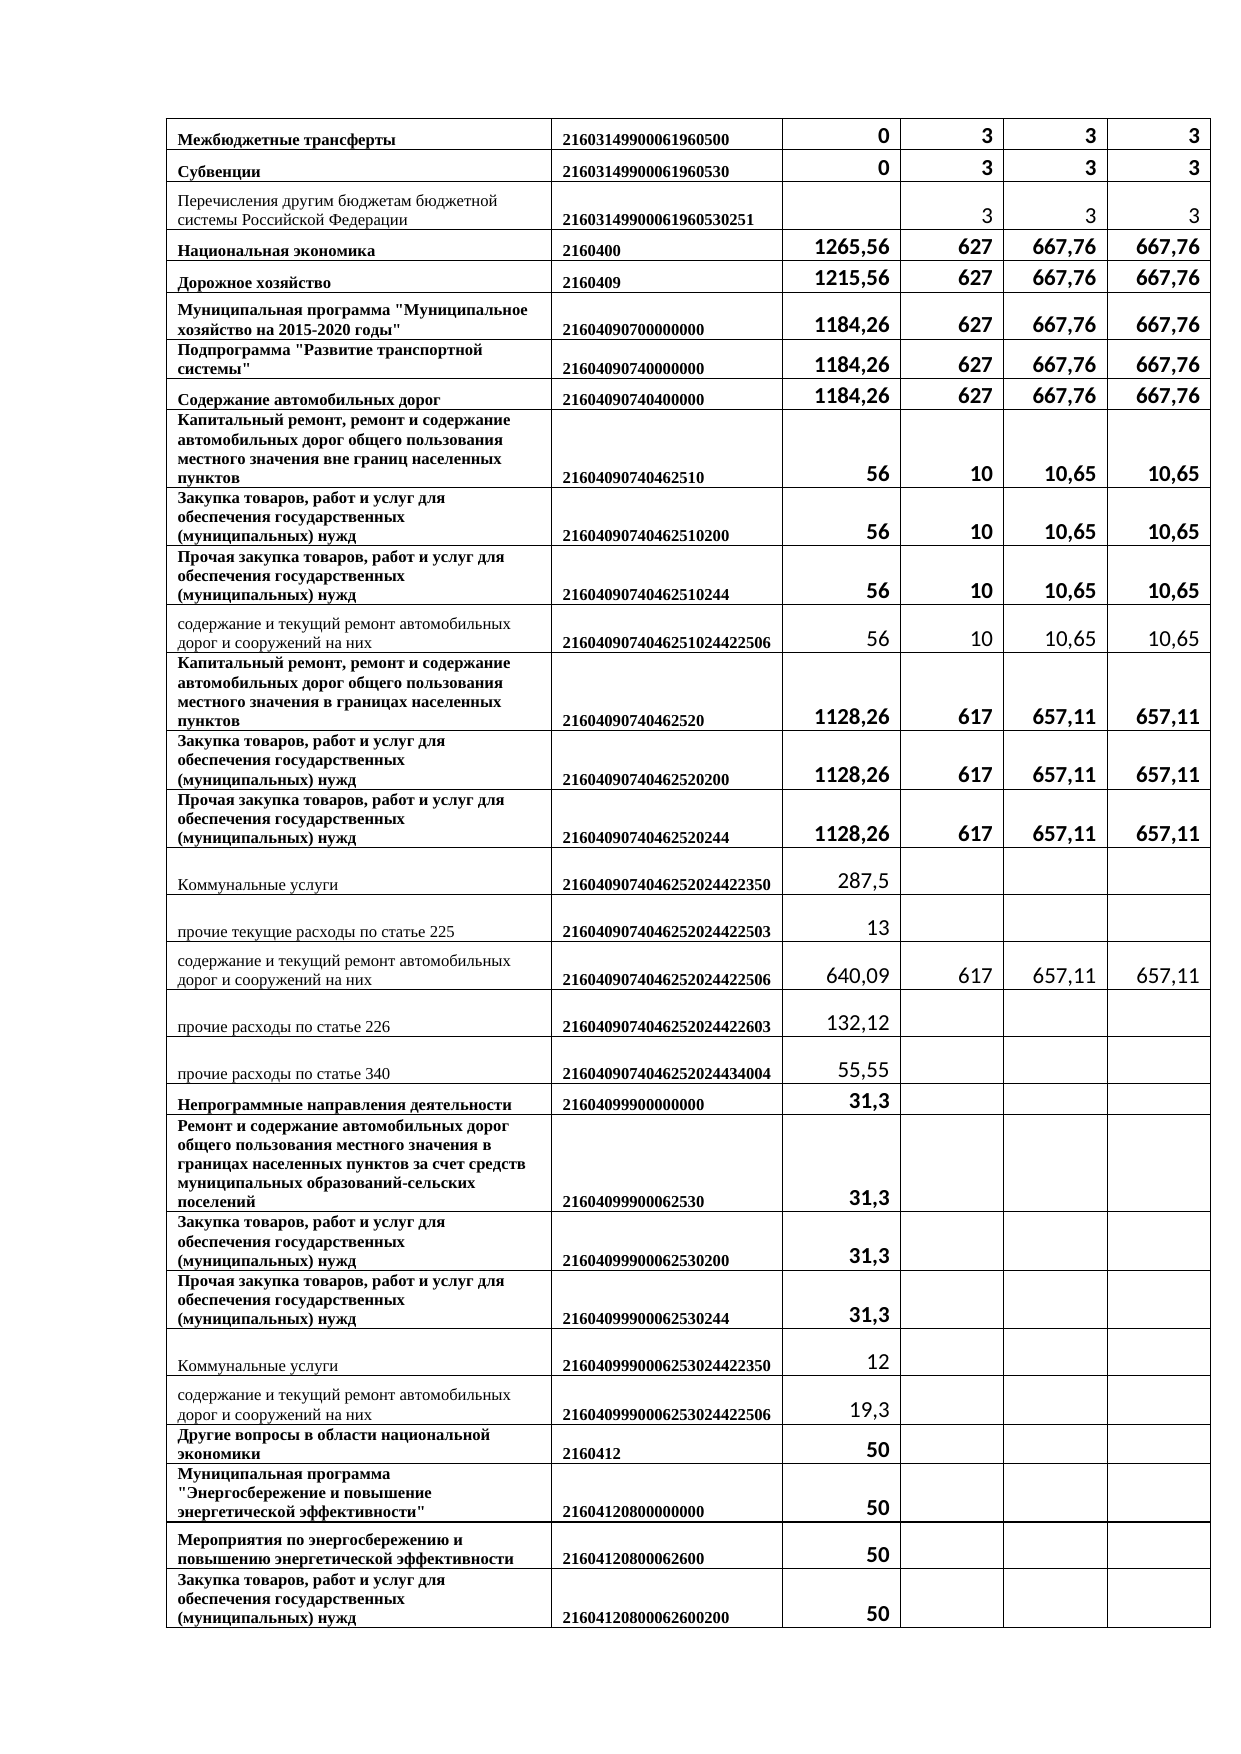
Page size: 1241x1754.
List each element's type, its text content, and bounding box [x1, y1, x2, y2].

table_cell [901, 1376, 1003, 1423]
table_cell 21604090740462510 [552, 410, 782, 487]
table_cell 617 [901, 653, 1003, 730]
table_cell 132,12 [783, 990, 900, 1036]
table_cell 10 [901, 605, 1003, 652]
table_cell 0 [783, 119, 900, 149]
table_cell Закупка товаров, работ и услуг для обеспечения государственных (муниципальных) нужд [167, 1212, 551, 1270]
table_cell [1004, 1271, 1107, 1328]
table_cell 10 [901, 546, 1003, 604]
table_cell 1128,26 [783, 790, 900, 847]
table_cell [901, 1084, 1003, 1114]
table_cell 10,65 [1108, 546, 1210, 604]
table_cell 21604090740400000 [552, 379, 782, 409]
table_cell [1108, 1569, 1210, 1627]
table_cell 3 [1108, 119, 1210, 149]
table_cell 31,3 [783, 1084, 900, 1114]
table_cell 56 [783, 410, 900, 487]
table_cell [901, 1037, 1003, 1083]
table_cell 627 [901, 293, 1003, 338]
table_cell 627 [901, 230, 1003, 260]
table_cell [1108, 848, 1210, 894]
table_cell Муниципальная программа "Муниципальное хозяйство на 2015-2020 годы" [167, 293, 551, 338]
table_cell [901, 895, 1003, 941]
table_cell 2160409074046252024422350 [552, 848, 782, 894]
table_cell 56 [783, 488, 900, 545]
table_cell Дорожное хозяйство [167, 261, 551, 292]
table_cell [901, 1212, 1003, 1270]
table_cell 10,65 [1108, 410, 1210, 487]
table_cell 1184,26 [783, 379, 900, 409]
table_cell 657,11 [1108, 653, 1210, 730]
table_cell 56 [783, 546, 900, 604]
table_cell 667,76 [1004, 293, 1107, 338]
table_cell [783, 182, 900, 229]
table_cell [1108, 1523, 1210, 1568]
table_cell 21604090740462510200 [552, 488, 782, 545]
table_cell 0 [783, 150, 900, 181]
table_cell [1004, 1569, 1107, 1627]
table_cell 10 [901, 410, 1003, 487]
table_cell 21604090740462520200 [552, 731, 782, 788]
table_cell 627 [901, 261, 1003, 292]
table_cell Непрограммные направления деятельности [167, 1084, 551, 1114]
table_cell [1108, 1376, 1210, 1423]
table_cell 19,3 [783, 1376, 900, 1423]
table_cell [901, 1464, 1003, 1521]
table_cell Мероприятия по энергосбережению и повышению энергетической эффективности [167, 1523, 551, 1568]
table_cell 3 [901, 182, 1003, 229]
table_cell 21604099900062530244 [552, 1271, 782, 1328]
table_cell 10,65 [1004, 546, 1107, 604]
table_cell содержание и текущий ремонт автомобильных дорог и сооружений на них [167, 942, 551, 989]
table_cell 657,11 [1004, 942, 1107, 989]
table_cell 31,3 [783, 1115, 900, 1211]
table_cell Закупка товаров, работ и услуг для обеспечения государственных (муниципальных) нужд [167, 488, 551, 545]
table_cell [901, 1115, 1003, 1211]
table_cell [1108, 1084, 1210, 1114]
table_cell прочие текущие расходы по статье 225 [167, 895, 551, 941]
table_cell 10,65 [1004, 410, 1107, 487]
table_cell [1004, 848, 1107, 894]
table_cell 667,76 [1004, 230, 1107, 260]
table_cell 21604099900062530 [552, 1115, 782, 1211]
table_cell 640,09 [783, 942, 900, 989]
table_cell [1108, 1037, 1210, 1083]
table_cell [1108, 1115, 1210, 1211]
table_cell Коммунальные услуги [167, 848, 551, 894]
table_cell 21604099900000000 [552, 1084, 782, 1114]
table_cell 667,76 [1004, 379, 1107, 409]
table_cell Подпрограмма "Развитие транспортной системы" [167, 340, 551, 378]
table_cell 1184,26 [783, 340, 900, 378]
table_cell Субвенции [167, 150, 551, 181]
table_cell [1004, 1084, 1107, 1114]
table_cell 1265,56 [783, 230, 900, 260]
table_cell 2160409990006253024422506 [552, 1376, 782, 1423]
table_cell 10,65 [1004, 488, 1107, 545]
table_cell 21604090700000000 [552, 293, 782, 338]
table_cell Капитальный ремонт, ремонт и содержание автомобильных дорог общего пользования местного значения вне границ населенных пунктов [167, 410, 551, 487]
table_cell 21603149900061960500 [552, 119, 782, 149]
table_cell [1004, 895, 1107, 941]
table_cell 50 [783, 1523, 900, 1568]
table_cell [1004, 1464, 1107, 1521]
table_cell 667,76 [1004, 340, 1107, 378]
table_cell 50 [783, 1425, 900, 1463]
table_cell 2160409074046251024422506 [552, 605, 782, 652]
table_cell 10,65 [1108, 488, 1210, 545]
table_cell Ремонт и содержание автомобильных дорог общего пользования местного значения в границах населенных пунктов за счет средств муниципальных образований-сельских поселений [167, 1115, 551, 1211]
table_cell Национальная экономика [167, 230, 551, 260]
table_cell [901, 1425, 1003, 1463]
table_cell 1128,26 [783, 653, 900, 730]
table_cell 287,5 [783, 848, 900, 894]
table_cell 2160409074046252024422603 [552, 990, 782, 1036]
table_cell Межбюджетные трансферты [167, 119, 551, 149]
table_cell [1108, 895, 1210, 941]
table_cell 21603149900061960530251 [552, 182, 782, 229]
table_cell 627 [901, 379, 1003, 409]
table_cell 3 [1108, 182, 1210, 229]
table_cell 21604120800062600200 [552, 1569, 782, 1627]
table_cell 667,76 [1108, 340, 1210, 378]
table_cell 21604120800000000 [552, 1464, 782, 1521]
table_cell 56 [783, 605, 900, 652]
table_cell 21603149900061960530 [552, 150, 782, 181]
table_cell 2160412 [552, 1425, 782, 1463]
table_cell 21604090740462510244 [552, 546, 782, 604]
table_cell 21604090740462520 [552, 653, 782, 730]
table_cell [1108, 1464, 1210, 1521]
table_cell 2160409990006253024422350 [552, 1329, 782, 1375]
table_cell 3 [1004, 150, 1107, 181]
table_cell 1215,56 [783, 261, 900, 292]
table_cell [901, 1523, 1003, 1568]
table_cell 667,76 [1108, 379, 1210, 409]
table_cell 617 [901, 942, 1003, 989]
table_cell [1004, 1425, 1107, 1463]
table_cell Прочая закупка товаров, работ и услуг для обеспечения государственных (муниципальных) нужд [167, 790, 551, 847]
table_cell [1108, 990, 1210, 1036]
table_cell [1004, 1376, 1107, 1423]
table_cell 1184,26 [783, 293, 900, 338]
table_cell 657,11 [1108, 942, 1210, 989]
table_cell [1108, 1329, 1210, 1375]
table_cell 10,65 [1108, 605, 1210, 652]
table_cell 617 [901, 731, 1003, 788]
table_cell 657,11 [1108, 790, 1210, 847]
table_cell 667,76 [1108, 293, 1210, 338]
table_cell [1004, 1115, 1107, 1211]
table_cell 31,3 [783, 1271, 900, 1328]
table_cell прочие расходы по статье 226 [167, 990, 551, 1036]
table_cell 667,76 [1004, 261, 1107, 292]
table_cell Перечисления другим бюджетам бюджетной системы Российской Федерации [167, 182, 551, 229]
table_cell содержание и текущий ремонт автомобильных дорог и сооружений на них [167, 1376, 551, 1423]
table_cell 10 [901, 488, 1003, 545]
table_cell [901, 990, 1003, 1036]
table_cell 3 [1004, 119, 1107, 149]
table_cell 657,11 [1004, 790, 1107, 847]
table_cell 2160409074046252024434004 [552, 1037, 782, 1083]
table_cell 12 [783, 1329, 900, 1375]
table_cell 21604090740462520244 [552, 790, 782, 847]
table_cell [1004, 1037, 1107, 1083]
table_cell 3 [1108, 150, 1210, 181]
table_cell 617 [901, 790, 1003, 847]
table_cell 657,11 [1108, 731, 1210, 788]
table_cell Коммунальные услуги [167, 1329, 551, 1375]
table_cell [1004, 1523, 1107, 1568]
table_cell [1108, 1212, 1210, 1270]
table_cell [901, 1271, 1003, 1328]
table_cell 627 [901, 340, 1003, 378]
table_cell [1004, 990, 1107, 1036]
table_cell 13 [783, 895, 900, 941]
table_cell 667,76 [1108, 261, 1210, 292]
table_cell 55,55 [783, 1037, 900, 1083]
table_cell содержание и текущий ремонт автомобильных дорог и сооружений на них [167, 605, 551, 652]
table_cell 657,11 [1004, 653, 1107, 730]
table_cell 667,76 [1108, 230, 1210, 260]
table_cell Закупка товаров, работ и услуг для обеспечения государственных (муниципальных) нужд [167, 731, 551, 788]
table_cell 657,11 [1004, 731, 1107, 788]
table_cell 2160409074046252024422503 [552, 895, 782, 941]
table_cell 31,3 [783, 1212, 900, 1270]
table_cell Прочая закупка товаров, работ и услуг для обеспечения государственных (муниципальных) нужд [167, 1271, 551, 1328]
table_cell 50 [783, 1464, 900, 1521]
table_cell [1108, 1425, 1210, 1463]
table_cell 21604099900062530200 [552, 1212, 782, 1270]
table_cell 2160409 [552, 261, 782, 292]
table_cell прочие расходы по статье 340 [167, 1037, 551, 1083]
table_cell 2160400 [552, 230, 782, 260]
table_cell Прочая закупка товаров, работ и услуг для обеспечения государственных (муниципальных) нужд [167, 546, 551, 604]
table_cell [901, 1329, 1003, 1375]
table_cell 10,65 [1004, 605, 1107, 652]
table_cell 21604120800062600 [552, 1523, 782, 1568]
table_cell Другие вопросы в области национальной экономики [167, 1425, 551, 1463]
table_cell 3 [1004, 182, 1107, 229]
table_cell [901, 1569, 1003, 1627]
table_cell 3 [901, 119, 1003, 149]
table_cell [901, 848, 1003, 894]
table_cell Содержание автомобильных дорог [167, 379, 551, 409]
table_cell [1108, 1271, 1210, 1328]
table_cell Закупка товаров, работ и услуг для обеспечения государственных (муниципальных) нужд [167, 1569, 551, 1627]
table_cell 50 [783, 1569, 900, 1627]
table_cell 3 [901, 150, 1003, 181]
table_cell Муниципальная программа "Энергосбережение и повышение энергетической эффективности" [167, 1464, 551, 1521]
table_cell 21604090740000000 [552, 340, 782, 378]
table_cell Капитальный ремонт, ремонт и содержание автомобильных дорог общего пользования местного значения в границах населенных пунктов [167, 653, 551, 730]
table_cell 2160409074046252024422506 [552, 942, 782, 989]
table_cell [1004, 1329, 1107, 1375]
table_cell 1128,26 [783, 731, 900, 788]
table_cell [1004, 1212, 1107, 1270]
